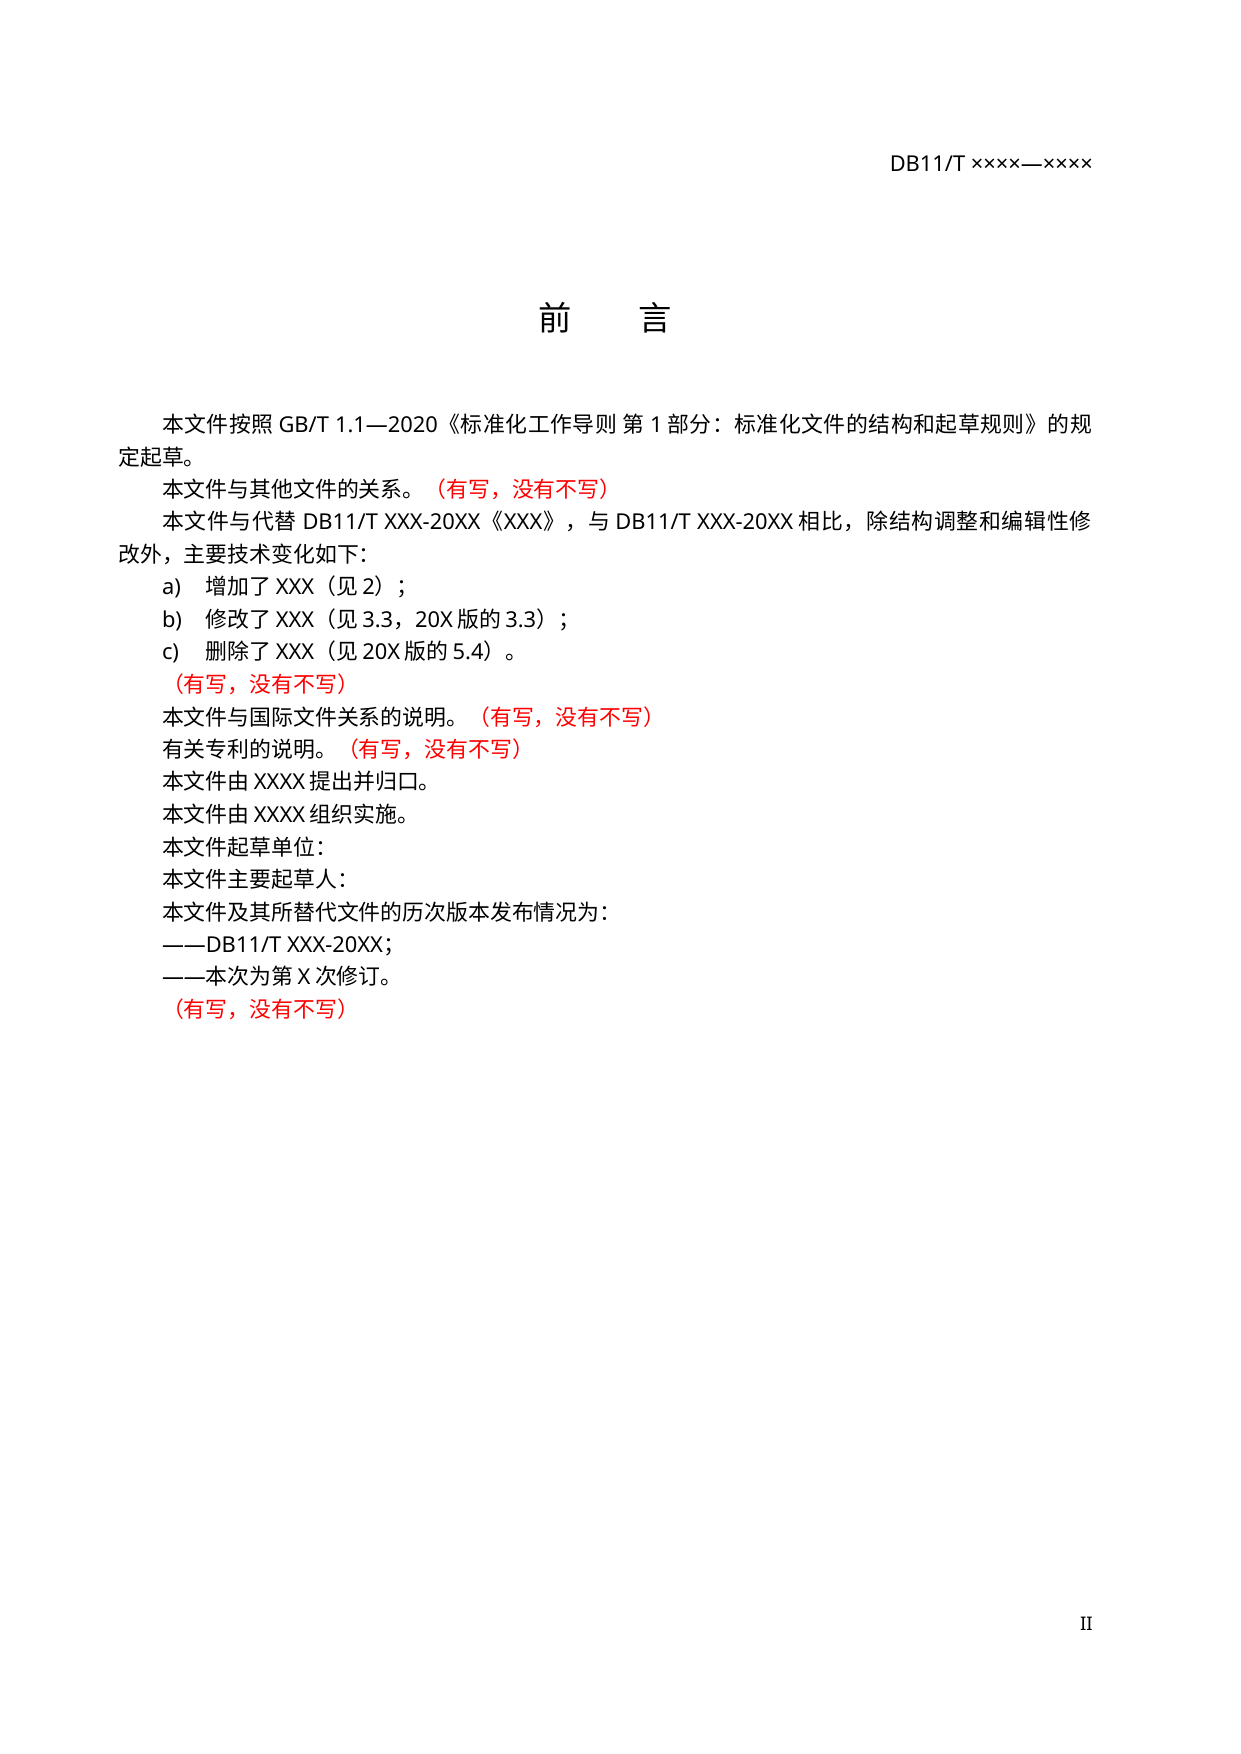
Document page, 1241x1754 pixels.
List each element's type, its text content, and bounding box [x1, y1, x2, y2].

text 本文件及其所替代文件的历次版本发布情况为： [118, 894, 1093, 927]
text 有关专利的说明。（有写，没有不写） [118, 732, 1093, 764]
text 本文件按照GB/T 1.1—2020《标准化工作导则 第1部分：标准化文件的结构和起草规则》的规定起草。 [118, 407, 1093, 472]
text 本文件主要起草人： [118, 862, 1093, 894]
text 前 言 [118, 283, 1093, 348]
text 本文件与代替DB11/T XXX-20XX《XXX》，与DB11/T XXX-20XX相比，除结构调整和编辑性修改外，主要技术变化如下： [118, 504, 1093, 569]
text ——本次为第X次修订。 [118, 959, 1093, 992]
text （有写，没有不写） [118, 667, 1093, 699]
text 增加了XXX（见2）； [162, 569, 1093, 602]
text 本文件由XXXX提出并归口。 [118, 764, 1093, 797]
text 删除了XXX（见20X版的5.4）。 [162, 634, 1093, 667]
text 本文件与国际文件关系的说明。（有写，没有不写） [118, 699, 1093, 732]
text （有写，没有不写） [118, 992, 1093, 1024]
text 本文件由XXXX组织实施。 [118, 797, 1093, 829]
text 修改了XXX（见3.3，20X版的3.3）； [162, 602, 1093, 634]
text 本文件与其他文件的关系。（有写，没有不写） [118, 472, 1093, 504]
text 本文件起草单位： [118, 829, 1093, 862]
text ——DB11/T XXX-20XX； [118, 927, 1093, 959]
